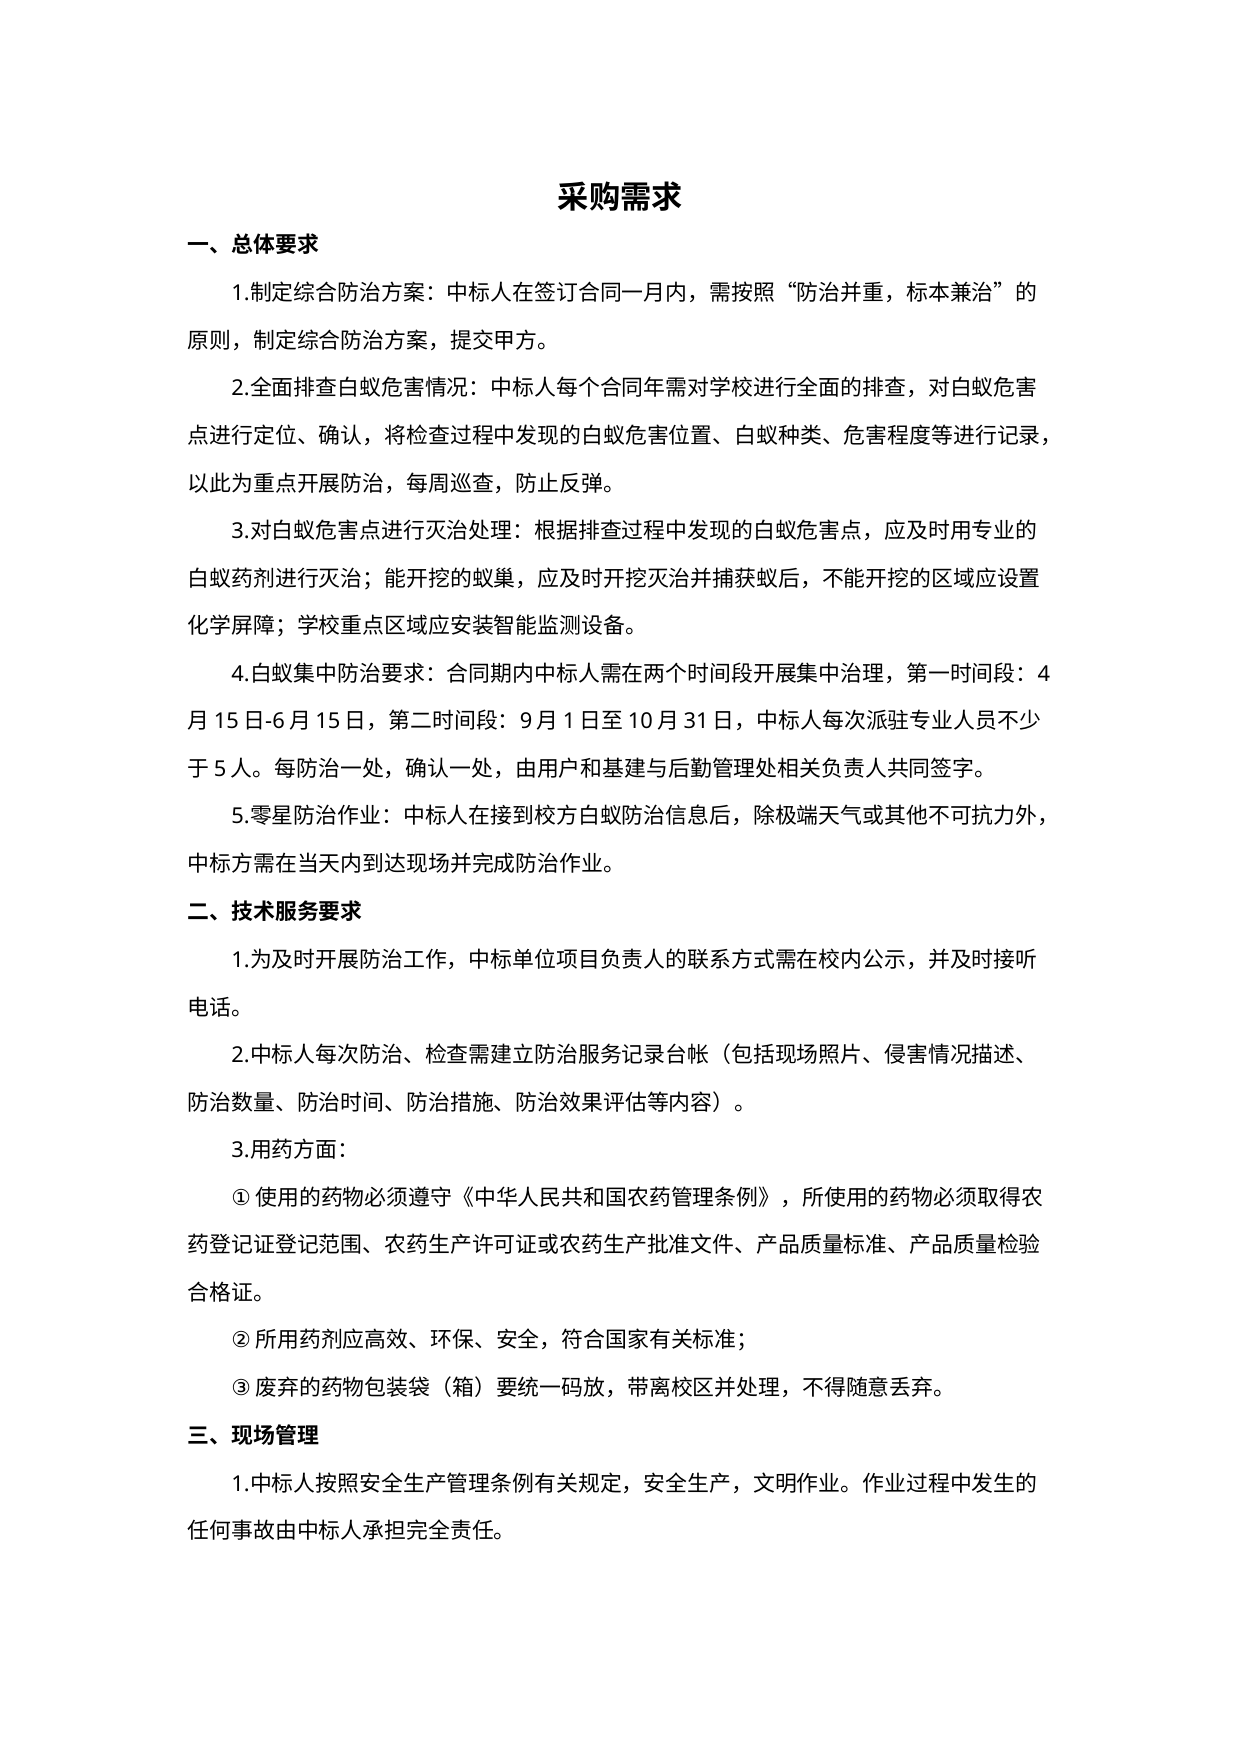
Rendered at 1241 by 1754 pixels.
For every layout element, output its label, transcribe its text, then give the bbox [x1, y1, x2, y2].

text ①使用的药物必须遵守《中华人民共和国农药管理条例》，所使用的药物必须取得农药登记证登记范围、农药生产许可证或农药生产批准文件、产品质量标准、产品质量检验合格证。 [187, 1180, 1053, 1306]
text 2.中标人每次防治、检查需建立防治服务记录台帐（包括现场照片、侵害情况描述、防治数量、防治时间、防治措施、防治效果评估等内容）。 [187, 1037, 1053, 1116]
text 一、总体要求 [187, 227, 1053, 259]
text 三、现场管理 [187, 1417, 1053, 1450]
text 3.对白蚁危害点进行灭治处理：根据排查过程中发现的白蚁危害点，应及时用专业的白蚁药剂进行灭治；能开挖的蚁巢，应及时开挖灭治并捕获蚁后，不能开挖的区域应设置化学屏障；学校重点区域应安装智能监测设备。 [187, 513, 1053, 640]
text ③废弃的药物包装袋（箱）要统一码放，带离校区并处理，不得随意丢弃。 [187, 1370, 1053, 1402]
text 二、技术服务要求 [187, 893, 1053, 926]
text 4.白蚁集中防治要求：合同期内中标人需在两个时间段开展集中治理，第一时间段：4月15日-6月15日，第二时间段：9月1日至10月31日，中标人每次派驻专业人员不少于5人。每防治一处，确认一处，由用户和基建与后勤管理处相关负责人共同签字。 [187, 656, 1053, 783]
text 采购需求 [187, 162, 1053, 227]
text 1.为及时开展防治工作，中标单位项目负责人的联系方式需在校内公示，并及时接听电话。 [187, 942, 1053, 1021]
text 2.全面排查白蚁危害情况：中标人每个合同年需对学校进行全面的排查，对白蚁危害点进行定位、确认，将检查过程中发现的白蚁危害位置、白蚁种类、危害程度等进行记录，以此为重点开展防治，每周巡查，防止反弹。 [187, 370, 1053, 497]
text 1.中标人按照安全生产管理条例有关规定，安全生产，文明作业。作业过程中发生的任何事故由中标人承担完全责任。 [187, 1466, 1053, 1545]
text ②所用药剂应高效、环保、安全，符合国家有关标准； [187, 1322, 1053, 1354]
text 1.制定综合防治方案：中标人在签订合同一月内，需按照“防治并重，标本兼治”的原则，制定综合防治方案，提交甲方。 [187, 275, 1053, 354]
text 3.用药方面： [187, 1132, 1053, 1164]
text 5.零星防治作业：中标人在接到校方白蚁防治信息后，除极端天气或其他不可抗力外，中标方需在当天内到达现场并完成防治作业。 [187, 798, 1053, 878]
